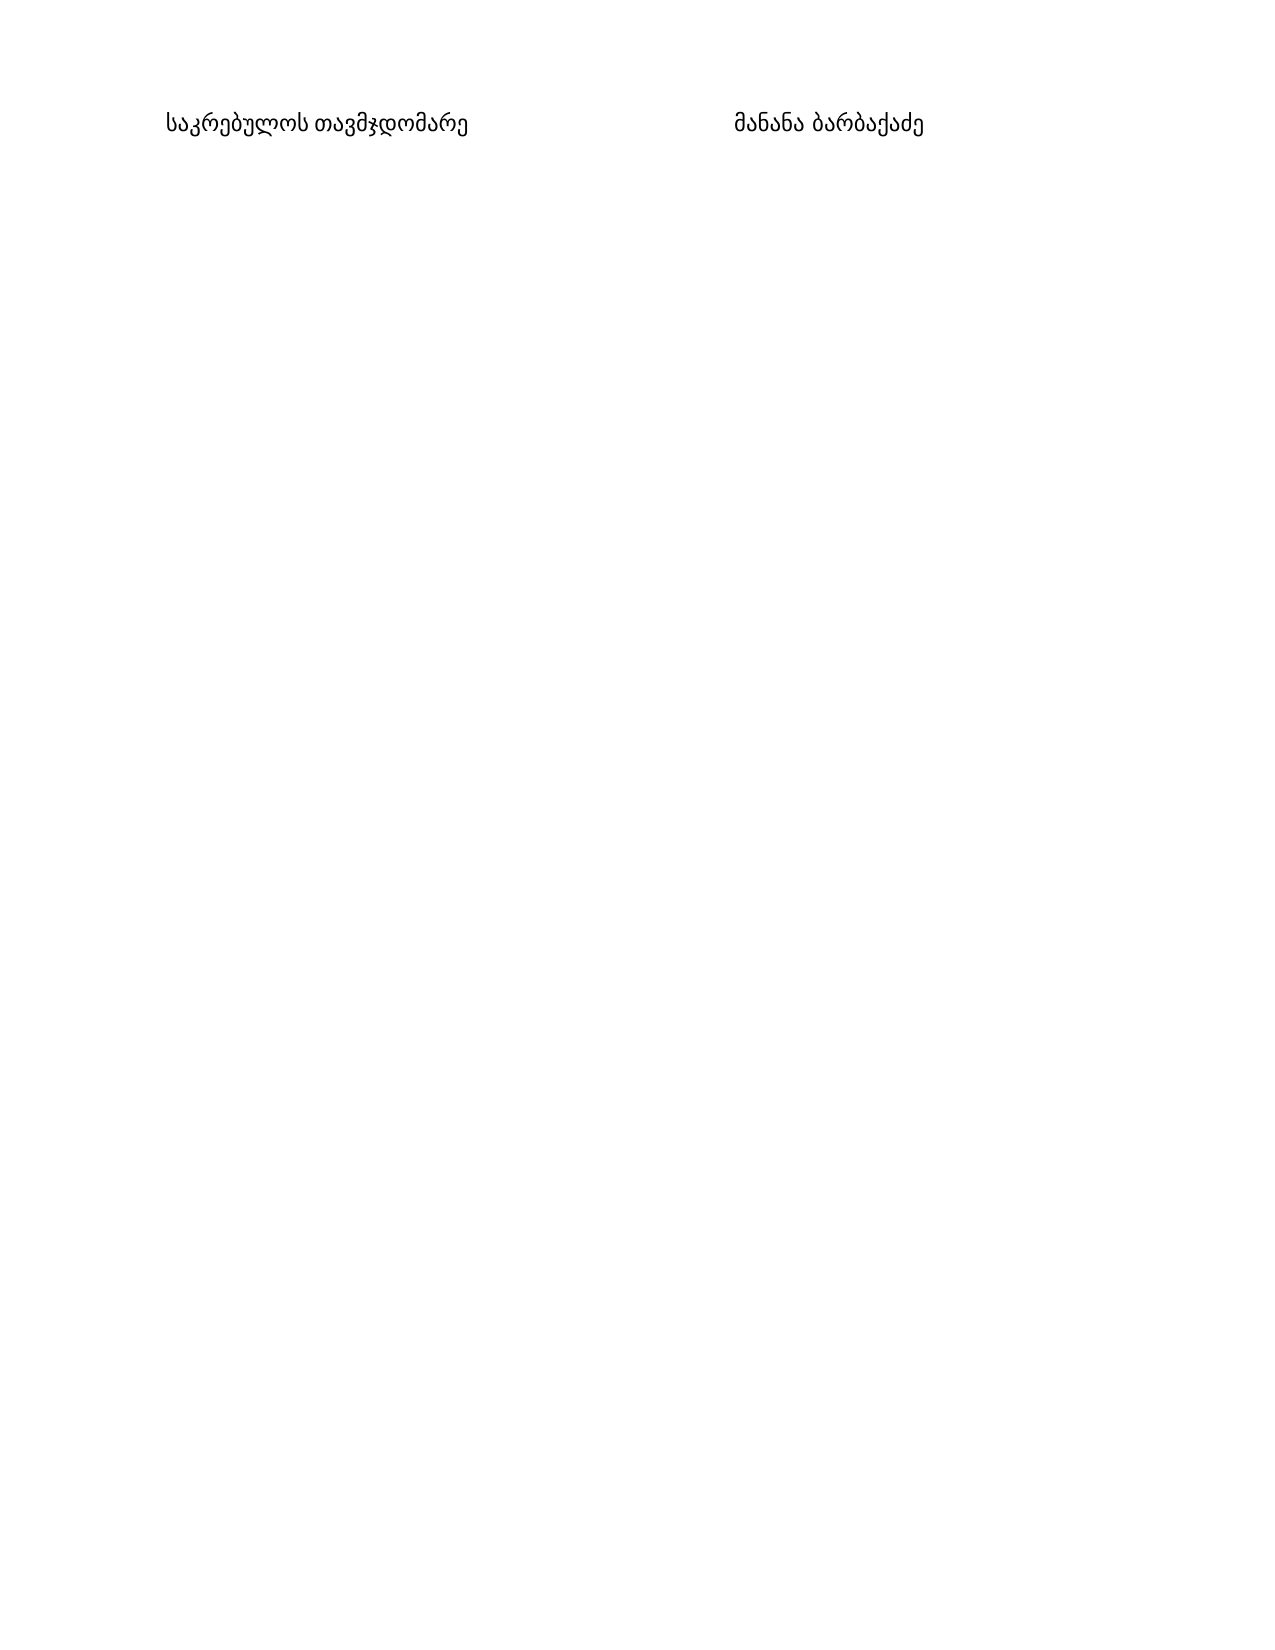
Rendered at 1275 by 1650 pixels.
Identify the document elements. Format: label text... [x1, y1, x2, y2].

text საკრებულოს თავმჯდომარე მანანა ბარბაქაძე [150, 110, 1171, 137]
